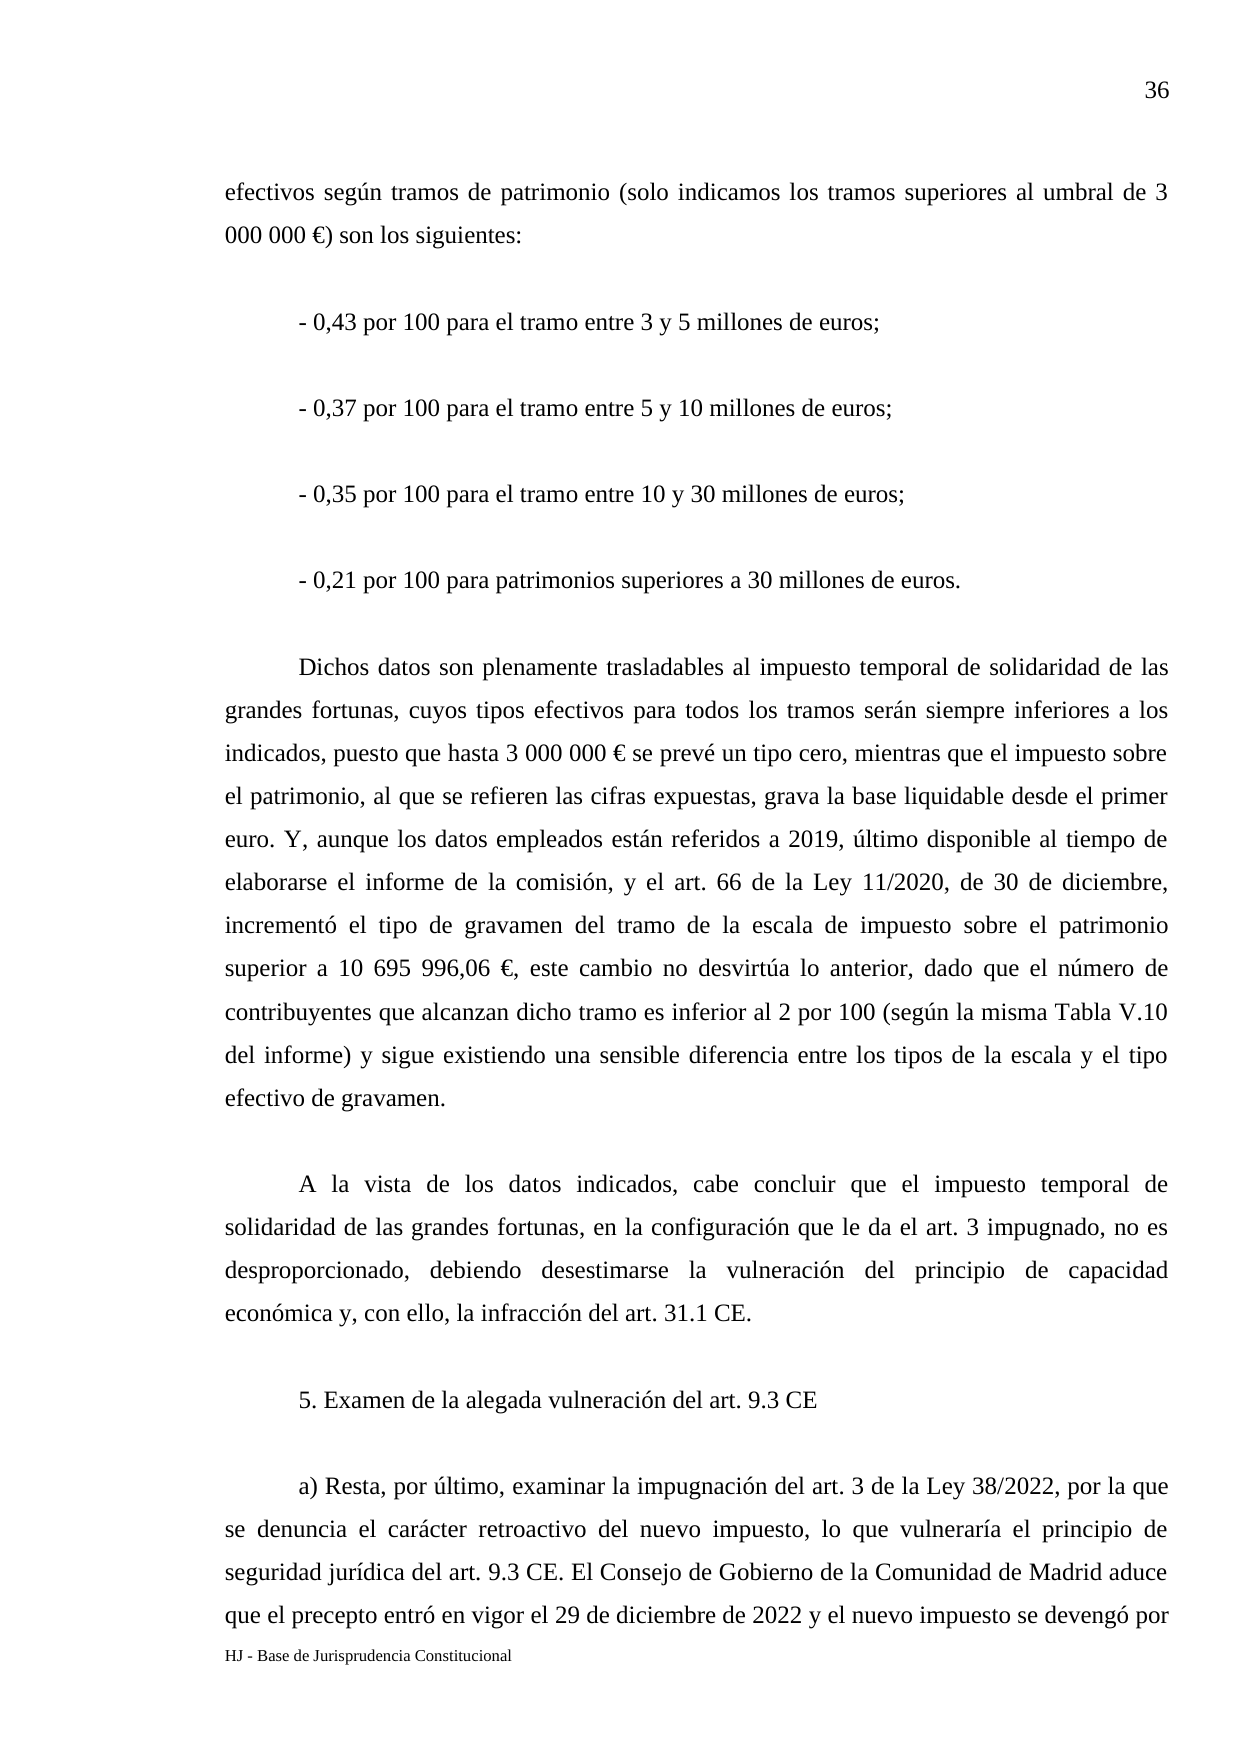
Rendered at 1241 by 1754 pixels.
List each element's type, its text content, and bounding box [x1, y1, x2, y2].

text - 0,21 por 100 para patrimonios superiores a 30 millones de euros. [224, 565, 1169, 594]
text Dichos datos son plenamente trasladables al impuesto temporal de solidaridad de las grandes fortunas, cuyos tipos efectivos para todos los tramos serán siempre inferiores a los indicados, puesto que hasta 3 000 000 € se prevé un tipo cero, mientras que el impuesto sobre el patrimonio, al que se refieren las cifras expuestas, grava la base liquidable desde el primer euro. Y, aunque los datos empleados están referidos a 2019, último disponible al tiempo de elaborarse el informe de la comisión, y el art. 66 de la Ley 11/2020, de 30 de diciembre, incrementó el tipo de gravamen del tramo de la escala de impuesto sobre el patrimonio superior a 10 695 996,06 €, este cambio no desvirtúa lo anterior, dado que el número de contribuyentes que alcanzan dicho tramo es inferior al 2 por 100 (según la misma Tabla V.10 del informe) y sigue existiendo una sensible diferencia entre los tipos de la escala y el tipo efectivo de gravamen. [224, 652, 1169, 1112]
text 5. Examen de la alegada vulneración del art. 9.3 CE [224, 1385, 1169, 1413]
text - 0,37 por 100 para el tramo entre 5 y 10 millones de euros; [224, 393, 1169, 422]
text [224, 177, 1169, 249]
text - 0,35 por 100 para el tramo entre 10 y 30 millones de euros; [224, 479, 1169, 508]
text A la vista de los datos indicados, cabe concluir que el impuesto temporal de solidaridad de las grandes fortunas, en la configuración que le da el art. 3 impugnado, no es desproporcionado, debiendo desestimarse la vulneración del principio de capacidad económica y, con ello, la infracción del art. 31.1 CE. [224, 1169, 1169, 1327]
text - 0,43 por 100 para el tramo entre 3 y 5 millones de euros; [224, 307, 1169, 335]
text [224, 1471, 1169, 1629]
